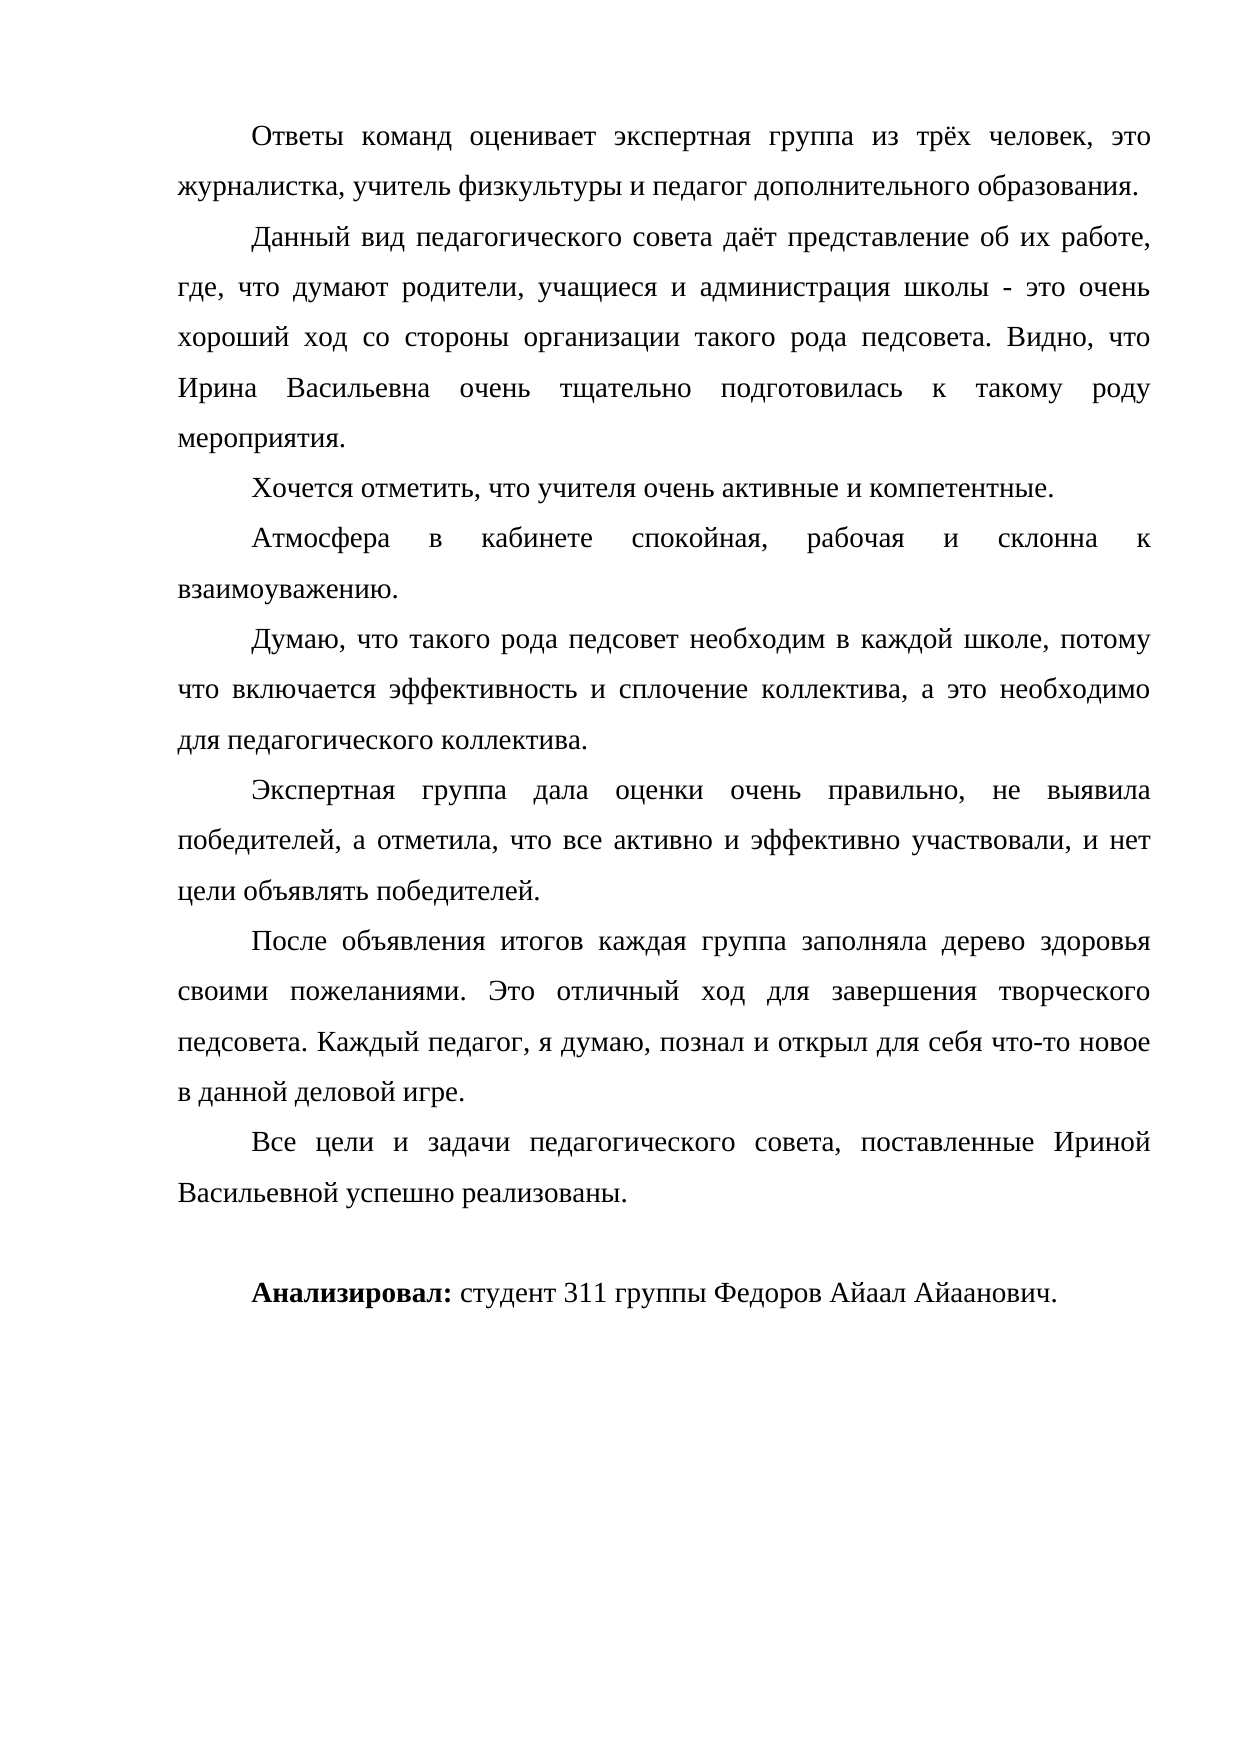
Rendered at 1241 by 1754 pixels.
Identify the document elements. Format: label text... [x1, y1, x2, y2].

text После объявления итогов каждая группа заполняла дерево здоровья своими пожеланиями. Это отличный ход для завершения творческого педсовета. Каждый педагог, я думаю, познал и открыл для себя что-то новое в данной деловой игре. [177, 923, 1152, 1108]
text Экспертная группа дала оценки очень правильно, не выявила победителей, а отметила, что все активно и эффективно участвовали, и нет цели объявлять победителей. [177, 772, 1152, 906]
text Думаю, что такого рода педсовет необходим в каждой школе, потому что включается эффективность и сплочение коллектива, а это необходимо для педагогического коллектива. [177, 621, 1152, 755]
text Ответы команд оценивает экспертная группа из трёх человек, это журналистка, учитель физкультуры и педагог дополнительного образования. [177, 118, 1152, 202]
text Все цели и задачи педагогического совета, поставленные Ириной Васильевной успешно реализованы. [177, 1124, 1152, 1208]
text Данный вид педагогического совета даёт представление об их работе, где, что думают родители, учащиеся и администрация школы - это очень хороший ход со стороны организации такого рода педсовета. Видно, что Ирина Васильевна очень тщательно подготовилась к такому роду мероприятия. [177, 219, 1152, 453]
text Анализировал: студент 311 группы Федоров Айаал Айаанович. [177, 1275, 1152, 1309]
text Хочется отметить, что учителя очень активные и компетентные. [177, 470, 1152, 504]
text Атмосфера в кабинете спокойная, рабочая и склонна к взаимоуважению. [177, 521, 1152, 604]
